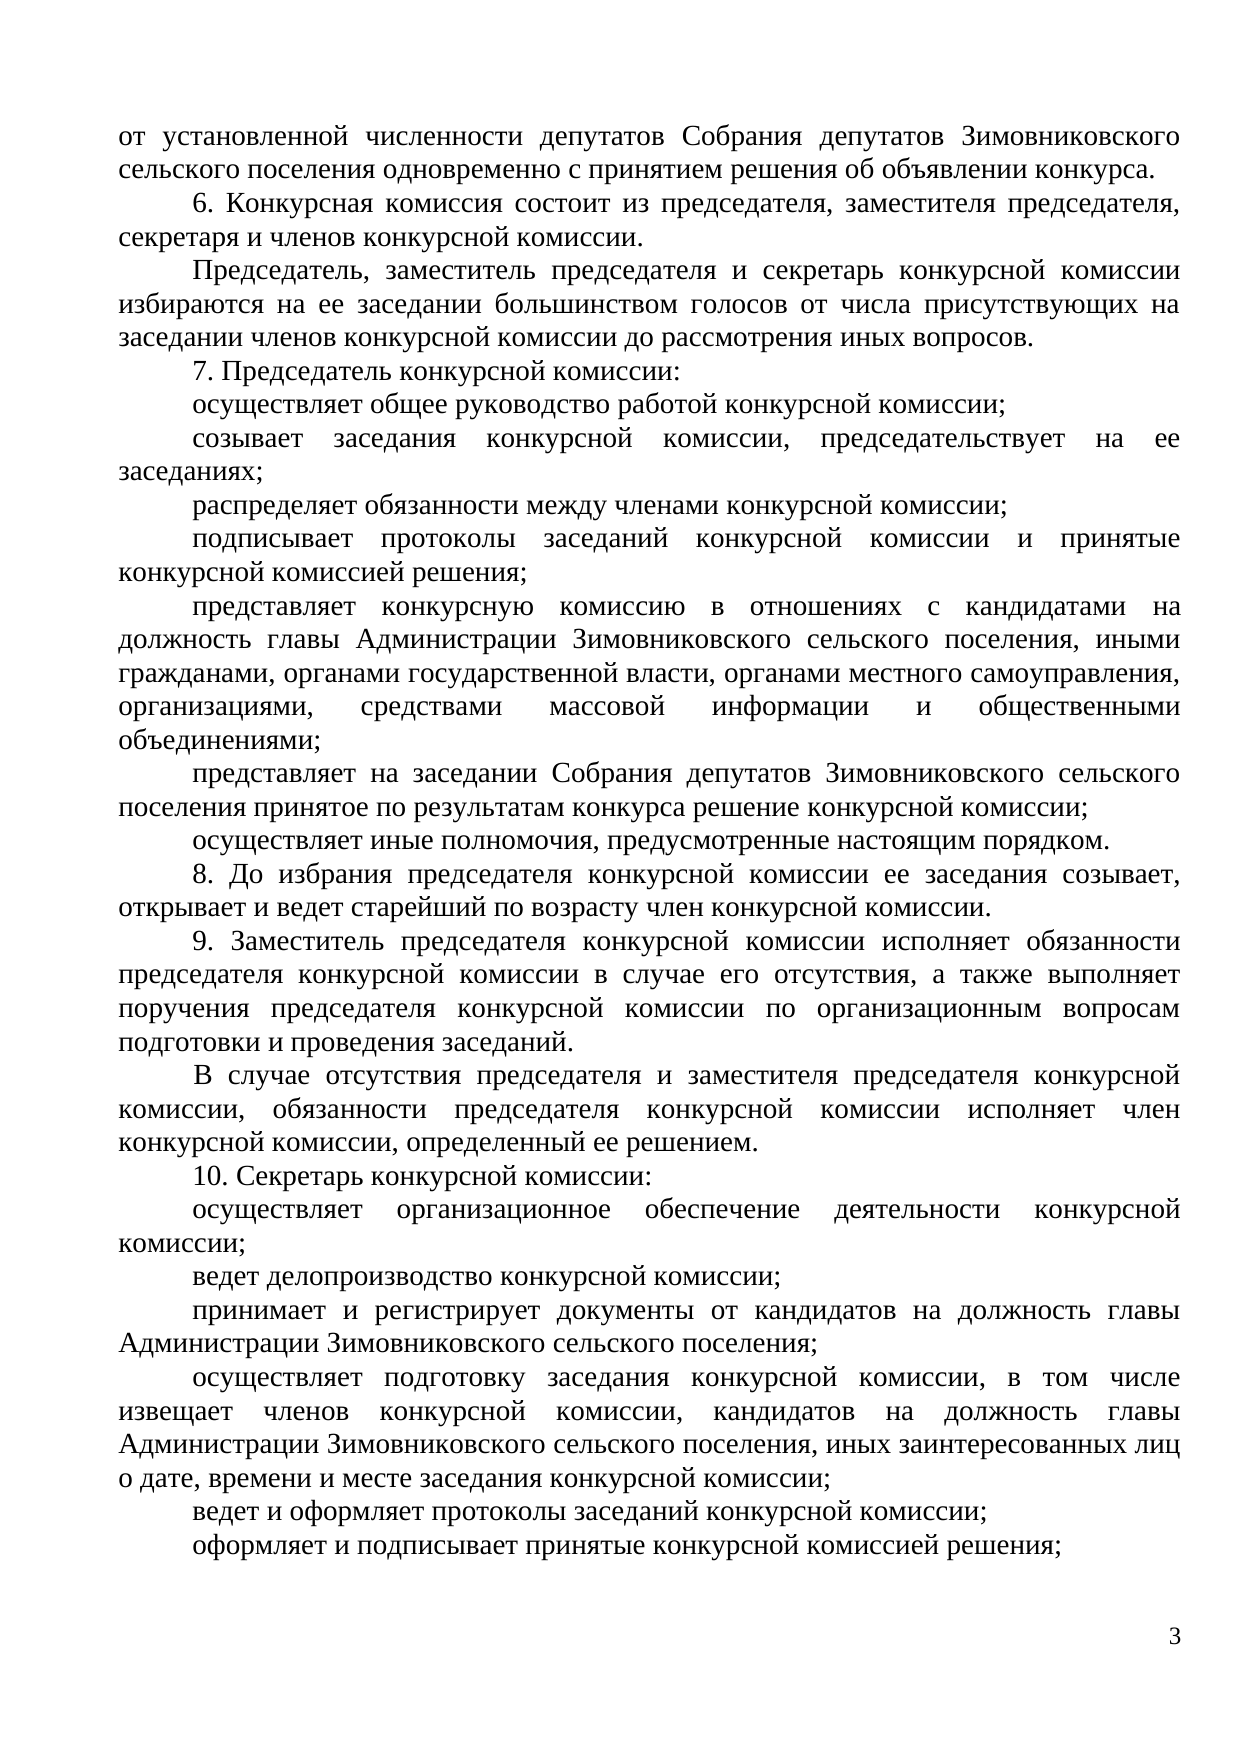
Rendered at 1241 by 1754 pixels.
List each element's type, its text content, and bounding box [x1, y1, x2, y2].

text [118, 118, 1181, 185]
text 8. До избрания председателя конкурсной комиссии ее заседания созывает, открывает и ведет старейший по возрасту член конкурсной комиссии. [118, 856, 1181, 923]
text 6. Конкурсная комиссия состоит из председателя, заместителя председателя, секретаря и членов конкурсной комиссии. [118, 185, 1181, 252]
text 10. Секретарь конкурсной комиссии: [118, 1158, 1181, 1191]
text осуществляет общее руководство работой конкурсной комиссии; [118, 386, 1181, 420]
text ведет делопроизводство конкурсной комиссии; [118, 1258, 1181, 1292]
text представляет конкурсную комиссию в отношениях с кандидатами на должность главы Администрации Зимовниковского сельского поселения, иными гражданами, органами государственной власти, органами местного самоуправления, организациями, средствами массовой информации и общественными объединениями; [118, 588, 1181, 755]
text 9. Заместитель председателя конкурсной комиссии исполняет обязанности председателя конкурсной комиссии в случае его отсутствия, а также выполняет поручения председателя конкурсной комиссии по организационным вопросам подготовки и проведения заседаний. [118, 923, 1181, 1057]
text принимает и регистрирует документы от кандидатов на должность главы Администрации Зимовниковского сельского поселения; [118, 1292, 1181, 1359]
text осуществляет организационное обеспечение деятельности конкурсной комиссии; [118, 1191, 1181, 1258]
text осуществляет иные полномочия, предусмотренные настоящим порядком. [118, 822, 1181, 856]
text 7. Председатель конкурсной комиссии: [118, 353, 1181, 386]
text осуществляет подготовку заседания конкурсной комиссии, в том числе извещает членов конкурсной комиссии, кандидатов на должность главы Администрации Зимовниковского сельского поселения, иных заинтересованных лиц о дате, времени и месте заседания конкурсной комиссии; [118, 1359, 1181, 1493]
text В случае отсутствия председателя и заместителя председателя конкурсной комиссии, обязанности председателя конкурсной комиссии исполняет член конкурсной комиссии, определенный ее решением. [118, 1057, 1181, 1158]
text подписывает протоколы заседаний конкурсной комиссии и принятые конкурсной комиссией решения; [118, 521, 1181, 588]
text ведет и оформляет протоколы заседаний конкурсной комиссии; [118, 1493, 1181, 1527]
text Председатель, заместитель председателя и секретарь конкурсной комиссии избираются на ее заседании большинством голосов от числа присутствующих на заседании членов конкурсной комиссии до рассмотрения иных вопросов. [118, 252, 1181, 353]
text распределяет обязанности между членами конкурсной комиссии; [118, 487, 1181, 521]
text оформляет и подписывает принятые конкурсной комиссией решения; [118, 1527, 1181, 1560]
text представляет на заседании Собрания депутатов Зимовниковского сельского поселения принятое по результатам конкурса решение конкурсной комиссии; [118, 755, 1181, 822]
text созывает заседания конкурсной комиссии, председательствует на ее заседаниях; [118, 420, 1181, 487]
